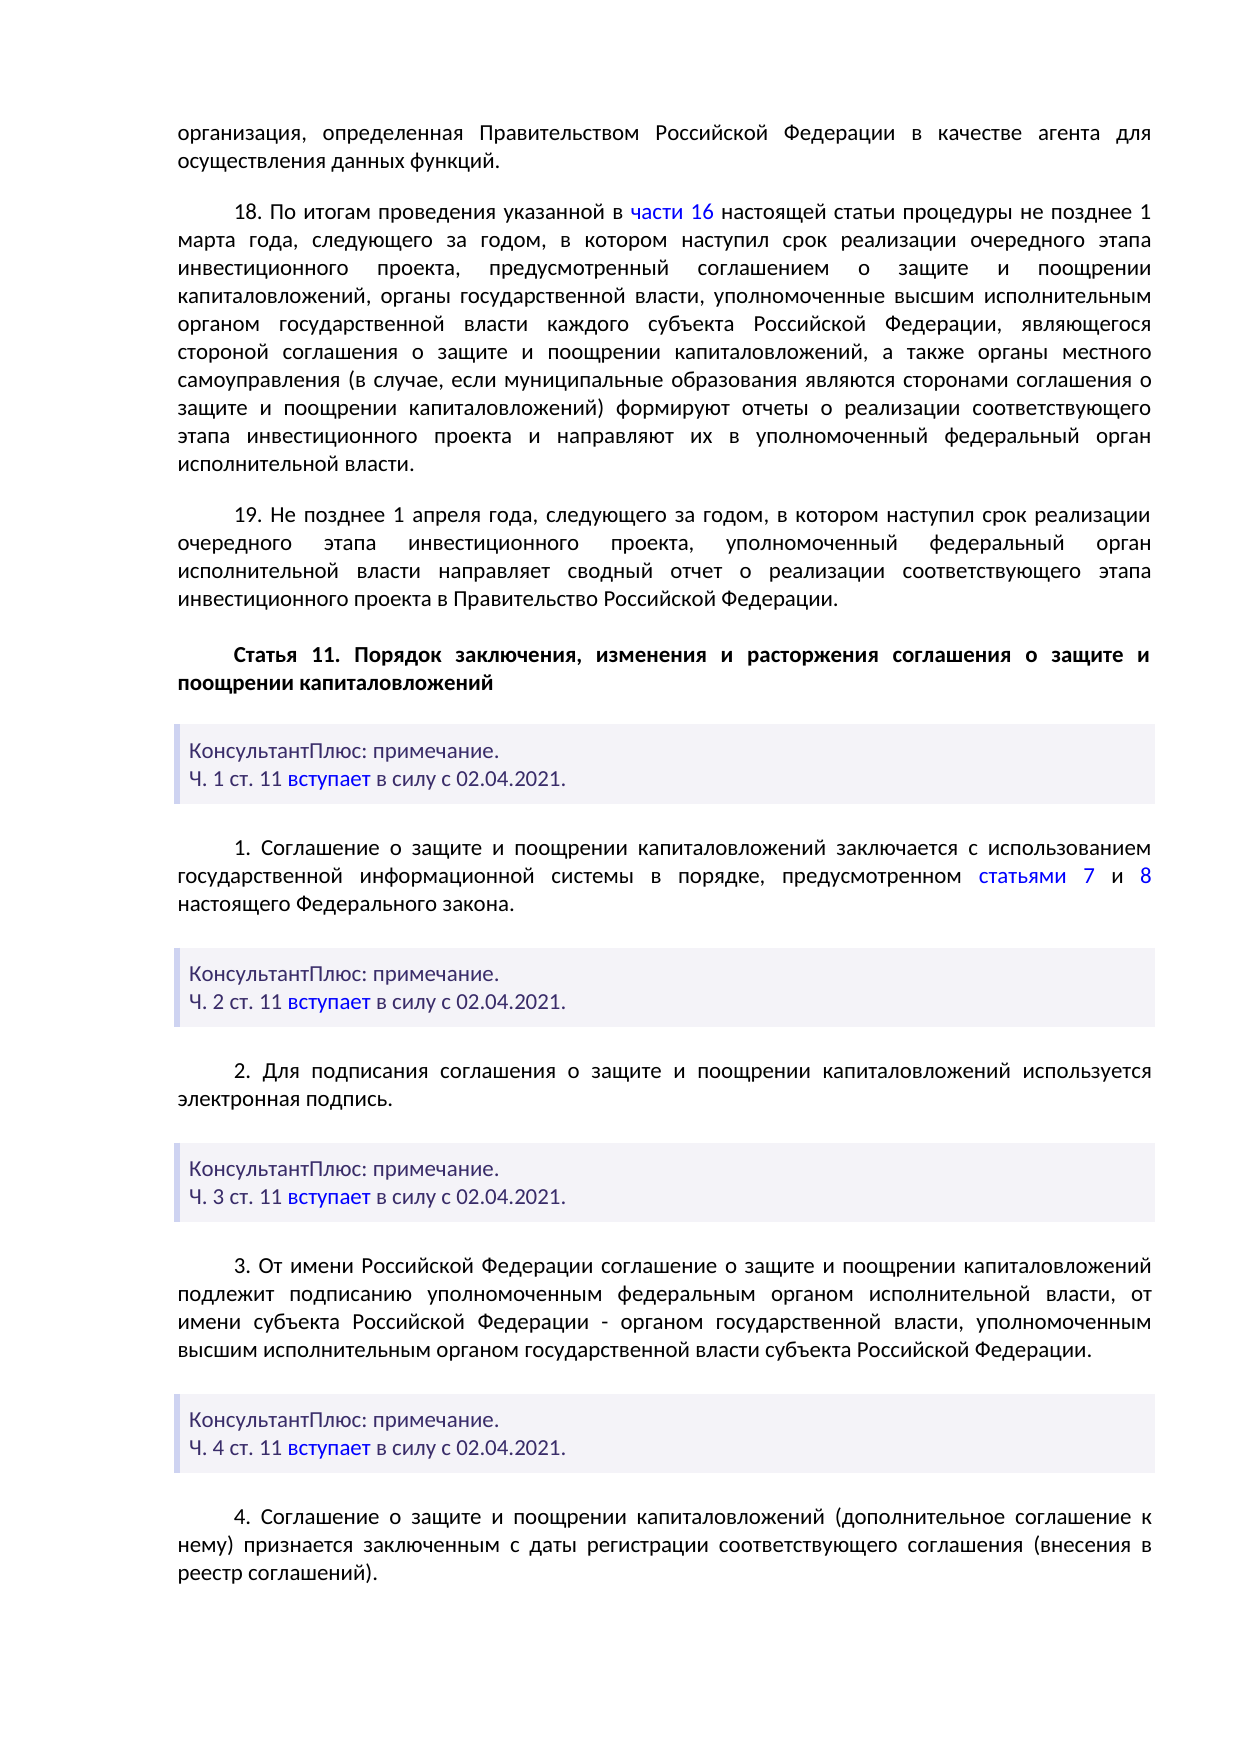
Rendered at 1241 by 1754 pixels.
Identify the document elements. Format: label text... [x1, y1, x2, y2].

text 4. Соглашение о защите и поощрении капиталовложений (дополнительное соглашение к нему) признается заключенным с даты регистрации соответствующего соглашения (внесения в реестр соглашений). [177, 1502, 1152, 1587]
text 19. Не позднее 1 апреля года, следующего за годом, в котором наступил срок реализации очередного этапа инвестиционного проекта, уполномоченный федеральный орган исполнительной власти направляет сводный отчет о реализации соответствующего этапа инвестиционного проекта в Правительство Российской Федерации. [177, 500, 1152, 612]
text 3. От имени Российской Федерации соглашение о защите и поощрении капиталовложений подлежит подписанию уполномоченным федеральным органом исполнительной власти, от имени субъекта Российской Федерации - органом государственной власти, уполномоченным высшим исполнительным органом государственной власти субъекта Российской Федерации. [177, 1251, 1152, 1363]
text 18. По итогам проведения указанной в части 16 настоящей статьи процедуры не позднее 1 марта года, следующего за годом, в котором наступил срок реализации очередного этапа инвестиционного проекта, предусмотренный соглашением о защите и поощрении капиталовложений, органы государственной власти, уполномоченные высшим исполнительным органом государственной власти каждого субъекта Российской Федерации, являющегося стороной соглашения о защите и поощрении капиталовложений, а также органы местного самоуправления (в случае, если муниципальные образования являются сторонами соглашения о защите и поощрении капиталовложений) формируют отчеты о реализации соответствующего этапа инвестиционного проекта и направляют их в уполномоченный федеральный орган исполнительной власти. [177, 197, 1152, 477]
text 2. Для подписания соглашения о защите и поощрении капиталовложений используется электронная подпись. [177, 1056, 1152, 1112]
text 1. Соглашение о защите и поощрении капиталовложений заключается с использованием государственной информационной системы в порядке, предусмотренном статьями 7 и 8 настоящего Федерального закона. [177, 833, 1152, 917]
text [177, 118, 1152, 174]
table_header КонсультантПлюс: примечание. Ч. 2 ст. 11 вступает в силу с 02.04.2021. [180, 948, 1149, 1027]
title Статья 11. Порядок заключения, изменения и расторжения соглашения о защите и поощрении капиталовложений [177, 640, 1152, 696]
table_header КонсультантПлюс: примечание. Ч. 1 ст. 11 вступает в силу с 02.04.2021. [180, 724, 1149, 804]
table_header КонсультантПлюс: примечание. Ч. 3 ст. 11 вступает в силу с 02.04.2021. [180, 1143, 1149, 1222]
table_header КонсультантПлюс: примечание. Ч. 4 ст. 11 вступает в силу с 02.04.2021. [180, 1394, 1149, 1473]
